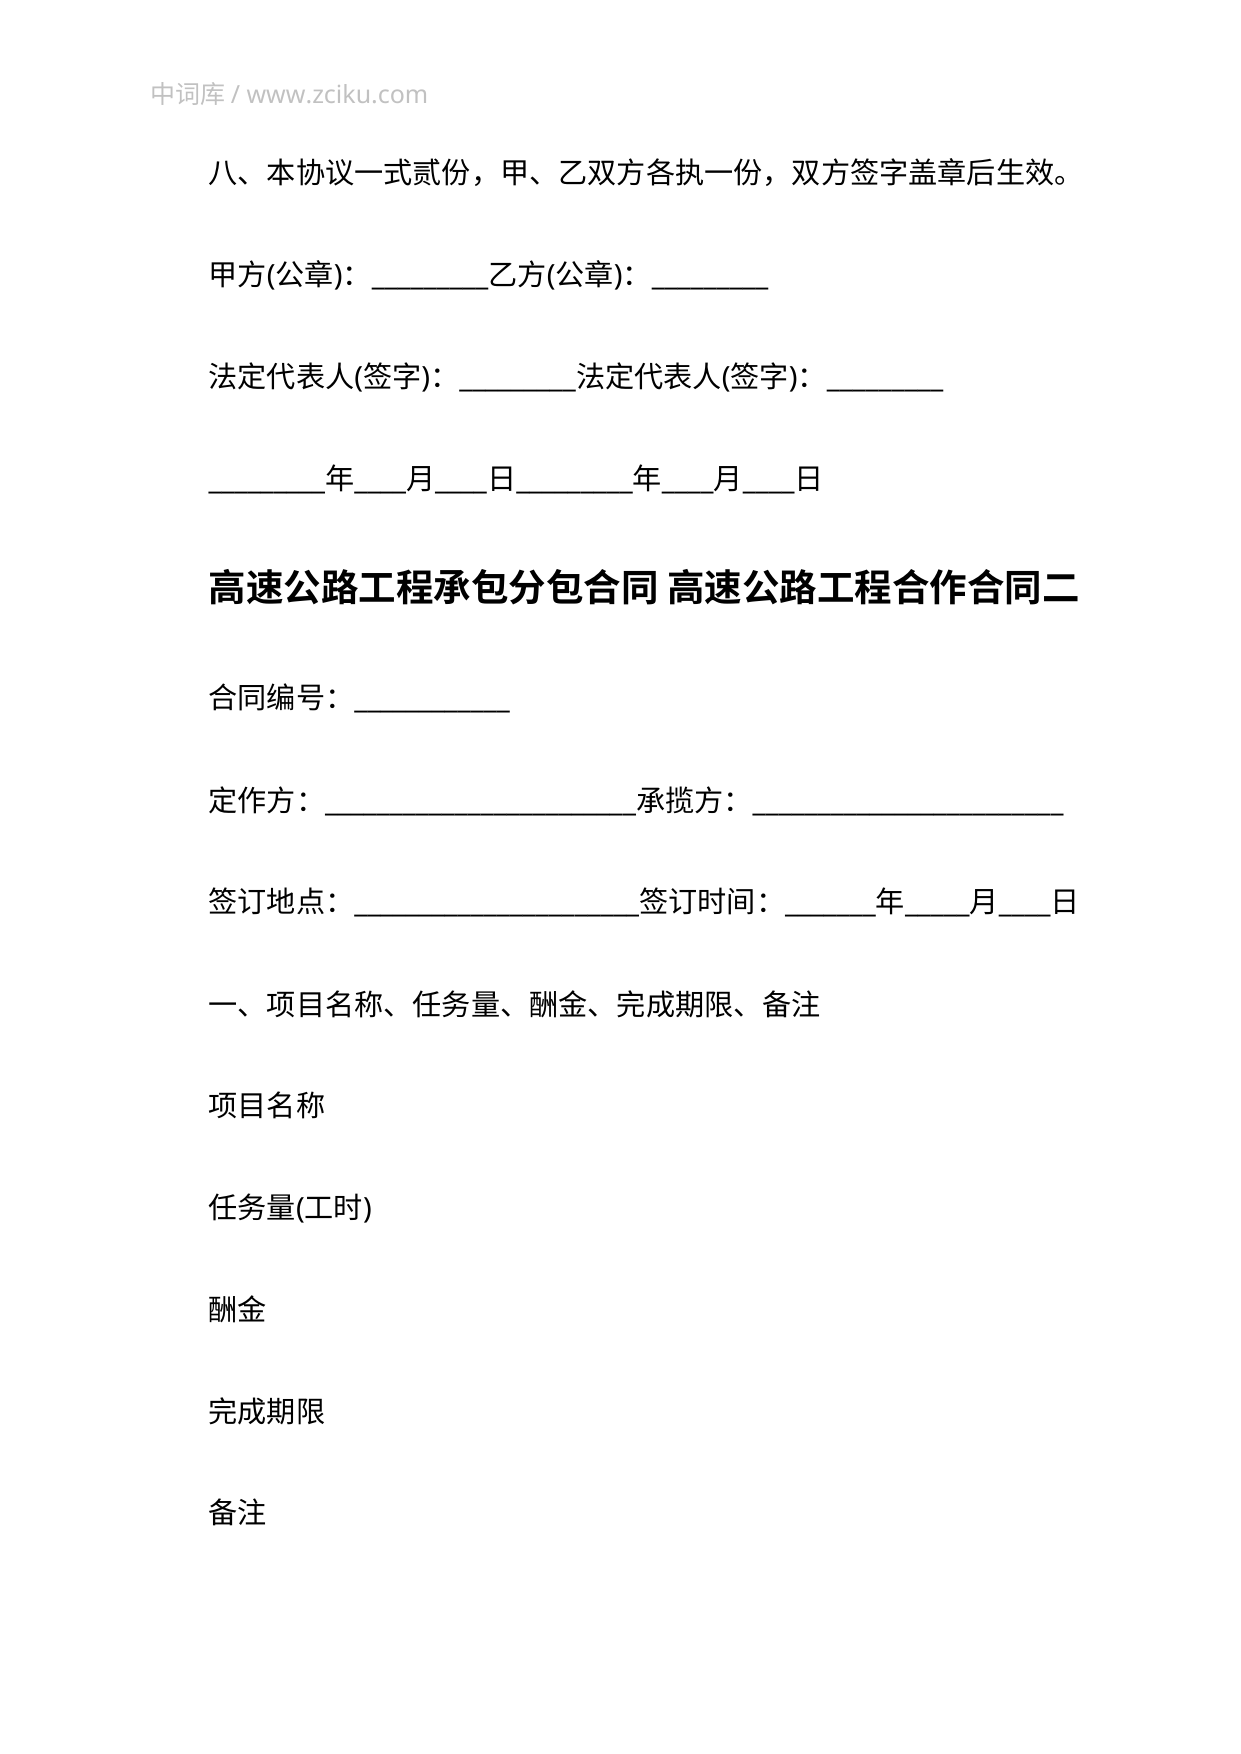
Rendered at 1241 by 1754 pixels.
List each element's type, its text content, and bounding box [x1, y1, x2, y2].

text 定作方：________________________承揽方：________________________ [150, 777, 1090, 819]
text 八、本协议一式贰份，甲、乙双方各执一份，双方签字盖章后生效。 [150, 150, 1090, 192]
text 酬金 [150, 1287, 1090, 1329]
text 完成期限 [150, 1388, 1090, 1431]
text 签订地点：______________________签订时间：_______年_____月____日 [150, 879, 1090, 921]
text 高速公路工程承包分包合同 高速公路工程合作合同二 [150, 558, 1090, 612]
text _________年____月____日_________年____月____日 [150, 456, 1090, 498]
text 备注 [150, 1490, 1090, 1532]
text 甲方(公章)：_________乙方(公章)：_________ [150, 252, 1090, 294]
text 任务量(工时) [150, 1184, 1090, 1227]
text 项目名称 [150, 1083, 1090, 1125]
text 法定代表人(签字)：_________法定代表人(签字)：_________ [150, 354, 1090, 396]
text 合同编号：____________ [150, 675, 1090, 717]
text 一、项目名称、任务量、酬金、完成期限、备注 [150, 981, 1090, 1023]
